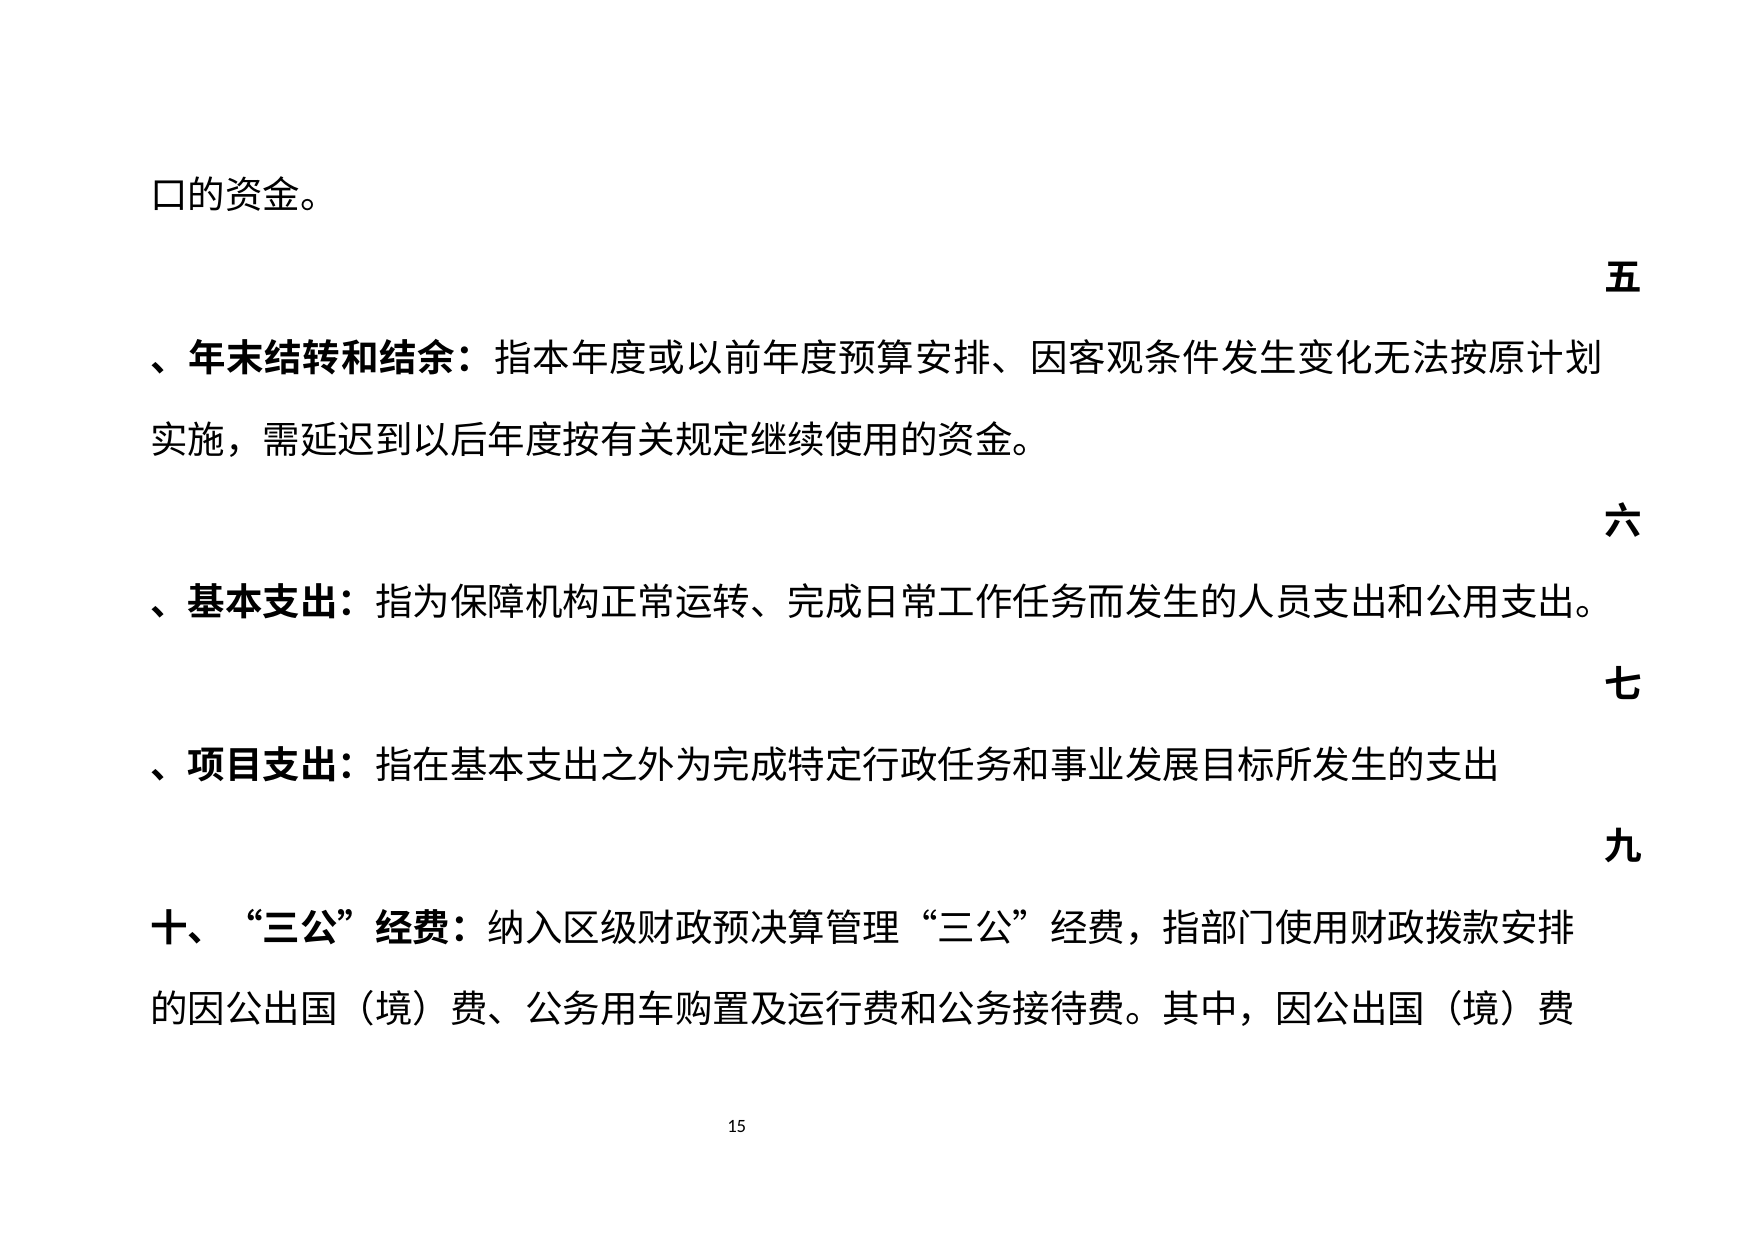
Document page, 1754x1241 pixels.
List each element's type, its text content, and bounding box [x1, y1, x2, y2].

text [150, 816, 1604, 1033]
text 五、年末结转和结余：指本年度或以前年度预算安排、因客观条件发生变化无法按原计划实施，需延迟到以后年度按有关规定继续使用的资金。 [150, 247, 1604, 464]
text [150, 165, 1604, 220]
text 七、项目支出：指在基本支出之外为完成特定行政任务和事业发展目标所发生的支出 [150, 653, 1604, 789]
text 六、基本支出：指为保障机构正常运转、完成日常工作任务而发生的人员支出和公用支出。 [150, 491, 1604, 626]
